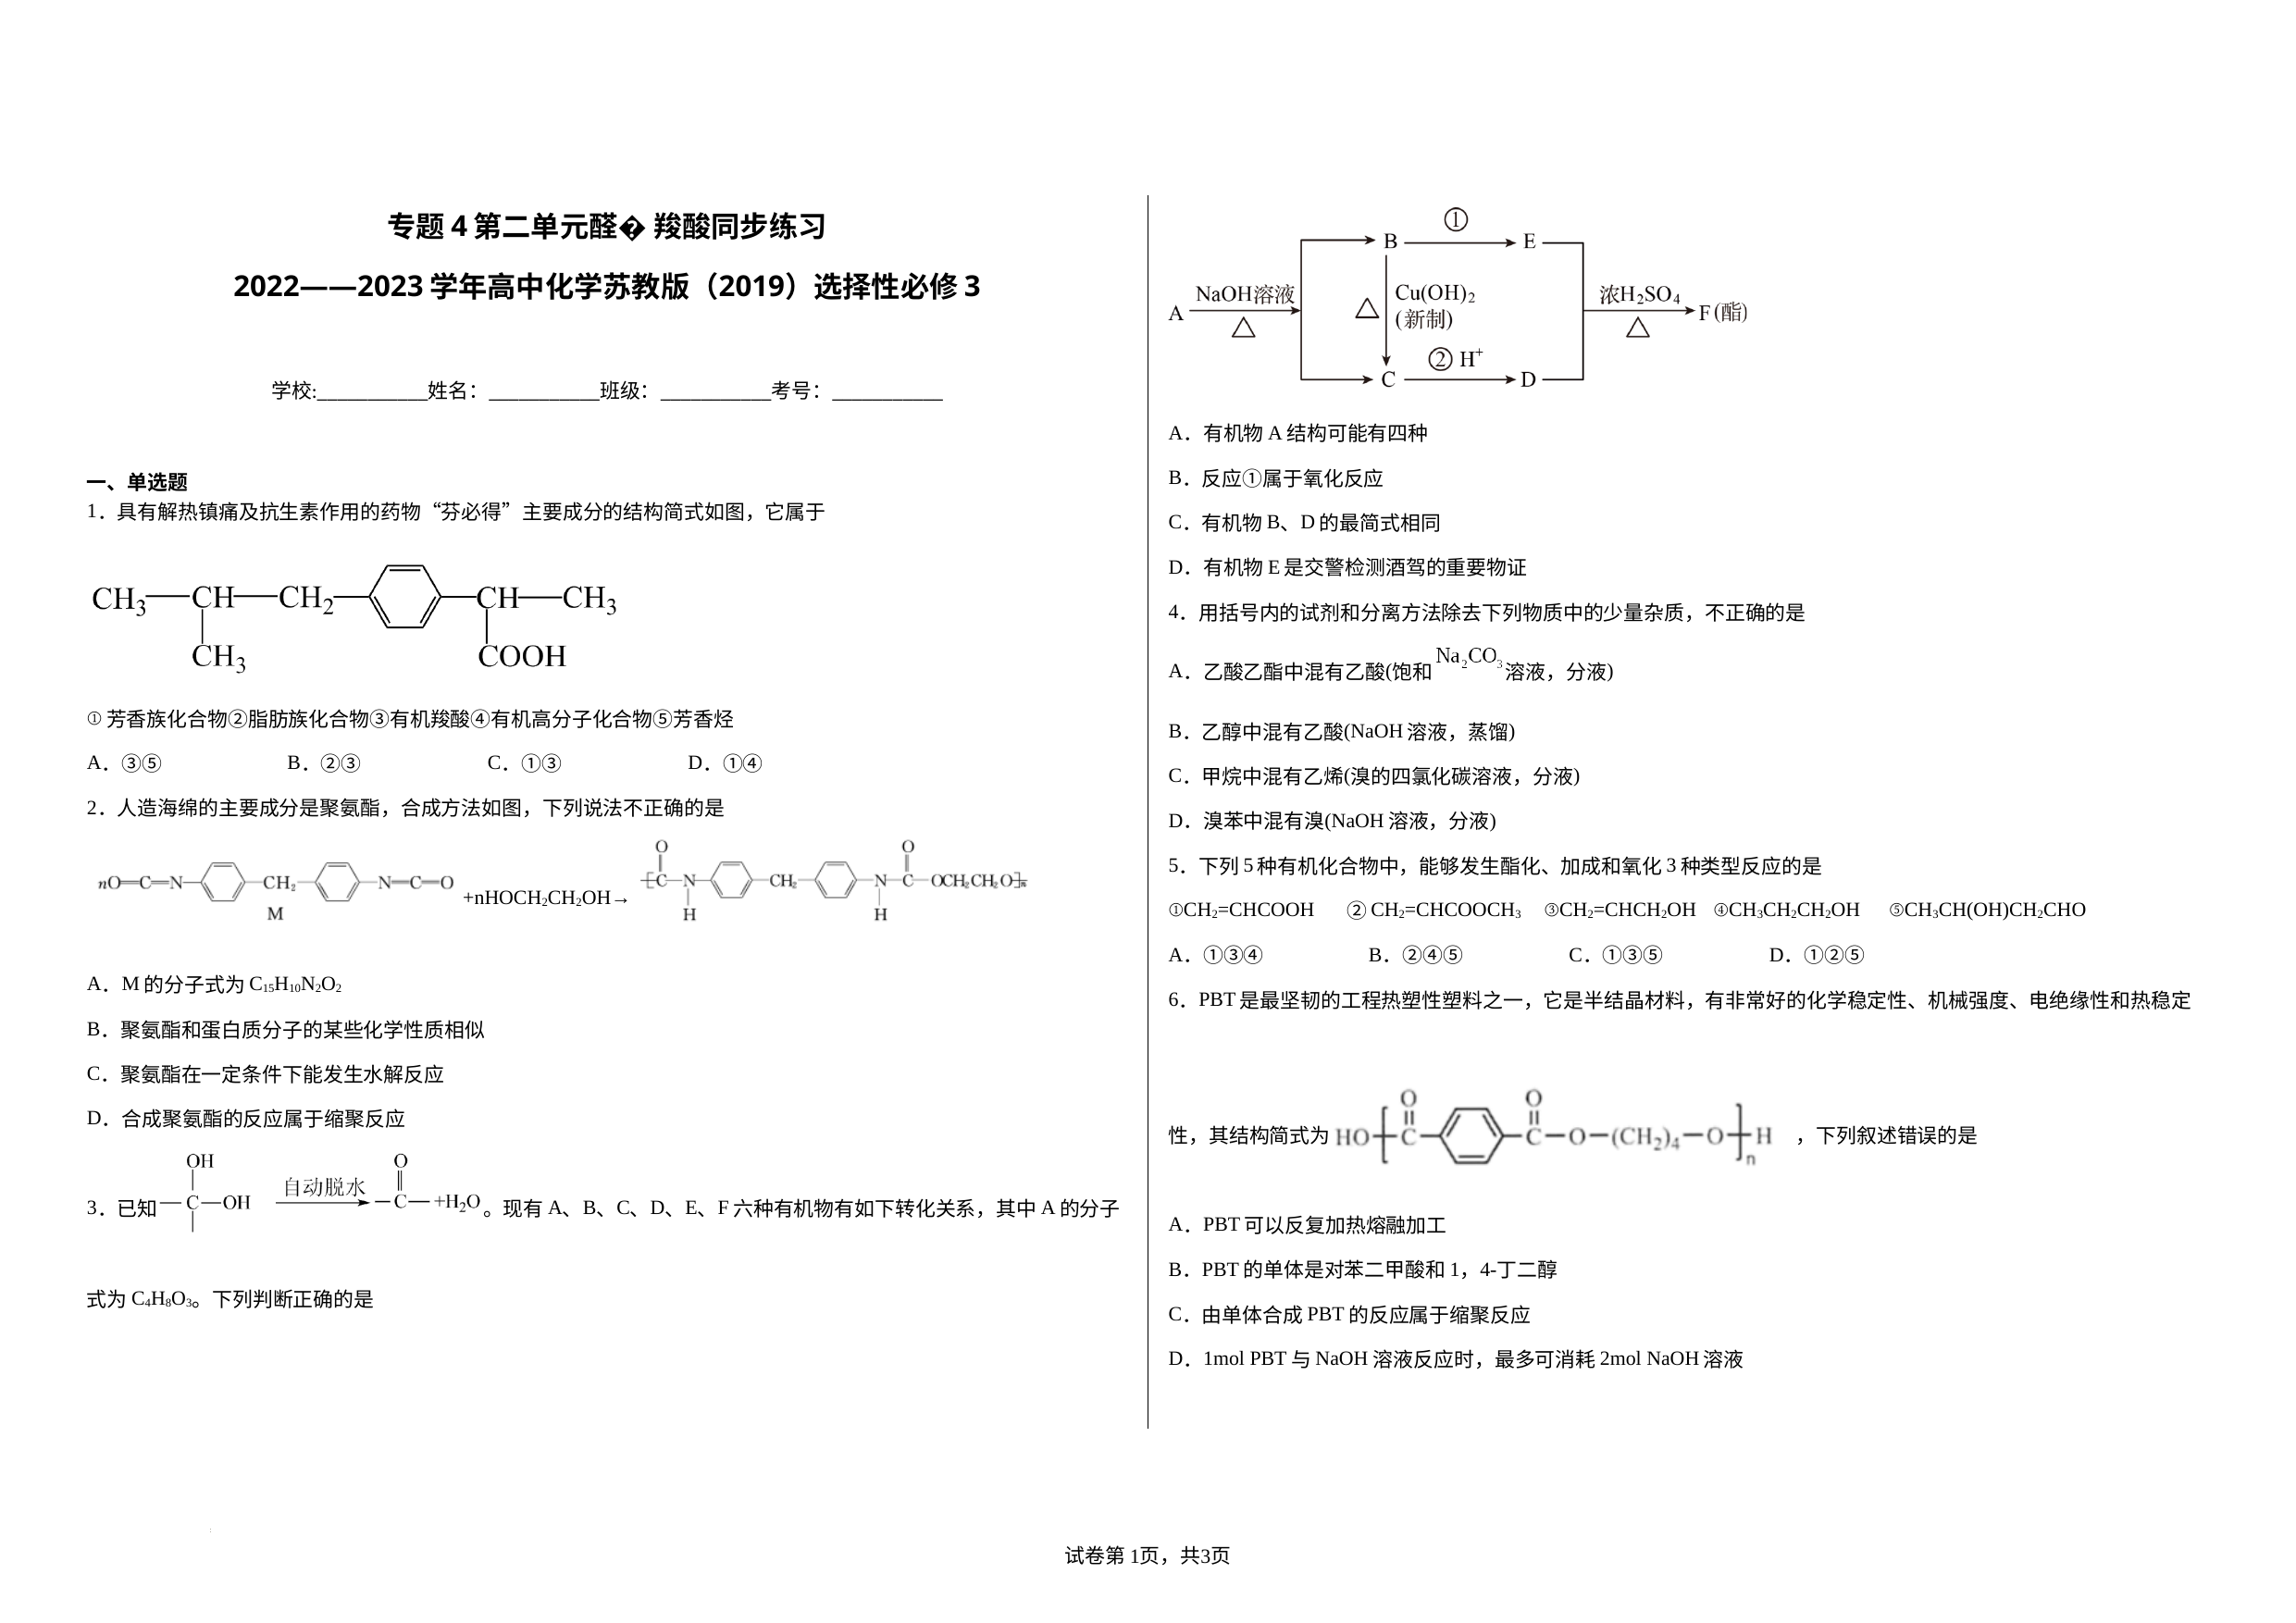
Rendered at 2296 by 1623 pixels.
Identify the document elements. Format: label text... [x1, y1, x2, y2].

text A．有机物A结构可能有四种 [1168, 417, 2209, 447]
text C．由单体合成PBT的反应属于缩聚反应 [1168, 1298, 2209, 1329]
text B．PBT的单体是对苯二甲酸和1，4-丁二醇 [1168, 1254, 2209, 1283]
text 2．人造海绵的主要成分是聚氨酯，合成方法如图，下列说法不正确的是 [87, 792, 1127, 822]
text 专题4第二单元醛� 羧酸同步练习 [87, 195, 1127, 255]
text D．有机物E是交警检测酒驾的重要物证 [1168, 551, 2209, 581]
picture [86, 862, 464, 923]
picture [630, 836, 1037, 923]
picture [1330, 1073, 1796, 1179]
text A．①③④ B．②④⑤ C．①③⑤ D．①②⑤ [1168, 939, 2209, 969]
text D．合成聚氨酯的反应属于缩聚反应 [87, 1103, 1127, 1133]
text A．PBT可以反复加热熔融加工 [1168, 1209, 2209, 1239]
text B．聚氨酯和蛋白质分子的某些化学性质相似 [87, 1013, 1127, 1044]
text 3．已知。现有A、B、C、D、E、F六种有机物有如下转化关系，其中A的分子式为C4H8O3。下列判断正确的是 [87, 1147, 1127, 1313]
text 2022——2023学年高中化学苏教版（2019）选择性必修3 [87, 255, 1127, 316]
text ①CH2=CHCOOH ②CH2=CHCOOCH3 ③CH2=CHCH2OH ④CH3CH2CH2OH ⑤CH3CH(OH)CH2CHO [1168, 895, 2209, 924]
text 一、单选题 [87, 465, 1127, 496]
text D．1mol PBT与NaOH 溶液反应时，最多可消耗2mol NaOH溶液 [1168, 1344, 2209, 1373]
text A．③⑤ B．②③ C．①③ D．①④ [87, 747, 1127, 777]
text C．甲烷中混有乙烯(溴的四氯化碳溶液，分液) [1168, 761, 2209, 790]
text D．溴苯中混有溴(NaOH溶液，分液) [1168, 805, 2209, 835]
text 1．具有解热镇痛及抗生素作用的药物“芬必得”主要成分的结构简式如图，它属于 [87, 496, 1127, 526]
picture [1168, 207, 1747, 393]
text C．有机物B、D的最简式相同 [1168, 506, 2209, 537]
text B．乙醇中混有乙酸(NaOH溶液，蒸馏) [1168, 715, 2209, 746]
text ①芳香族化合物②脂肪族化合物③有机羧酸④有机高分子化合物⑤芳香烃 [87, 702, 1127, 733]
text C．聚氨酯在一定条件下能发生水解反应 [87, 1058, 1127, 1088]
text 4．用括号内的试剂和分离方法除去下列物质中的少量杂质，不正确的是 [1168, 596, 2209, 626]
text 5．下列5种有机化合物中，能够发生酯化、加成和氧化3种类型反应的是 [1168, 849, 2209, 880]
picture [86, 552, 621, 679]
picture [157, 1147, 483, 1234]
text 学校:___________姓名：___________班级：___________考号：___________ [87, 376, 1127, 405]
text A．乙酸乙酯中混有乙酸(饱和溶液，分液) [1168, 640, 2209, 700]
text B．反应①属于氧化反应 [1168, 462, 2209, 492]
text A．M的分子式为C15H10N2O2 [87, 969, 1127, 998]
text 6．PBT是最坚韧的工程热塑性塑料之一，它是半结晶材料，有非常好的化学稳定性、机械强度、电绝缘性和热稳定性，其结构简式为，下列叙述错误的是 [1168, 984, 2209, 1195]
